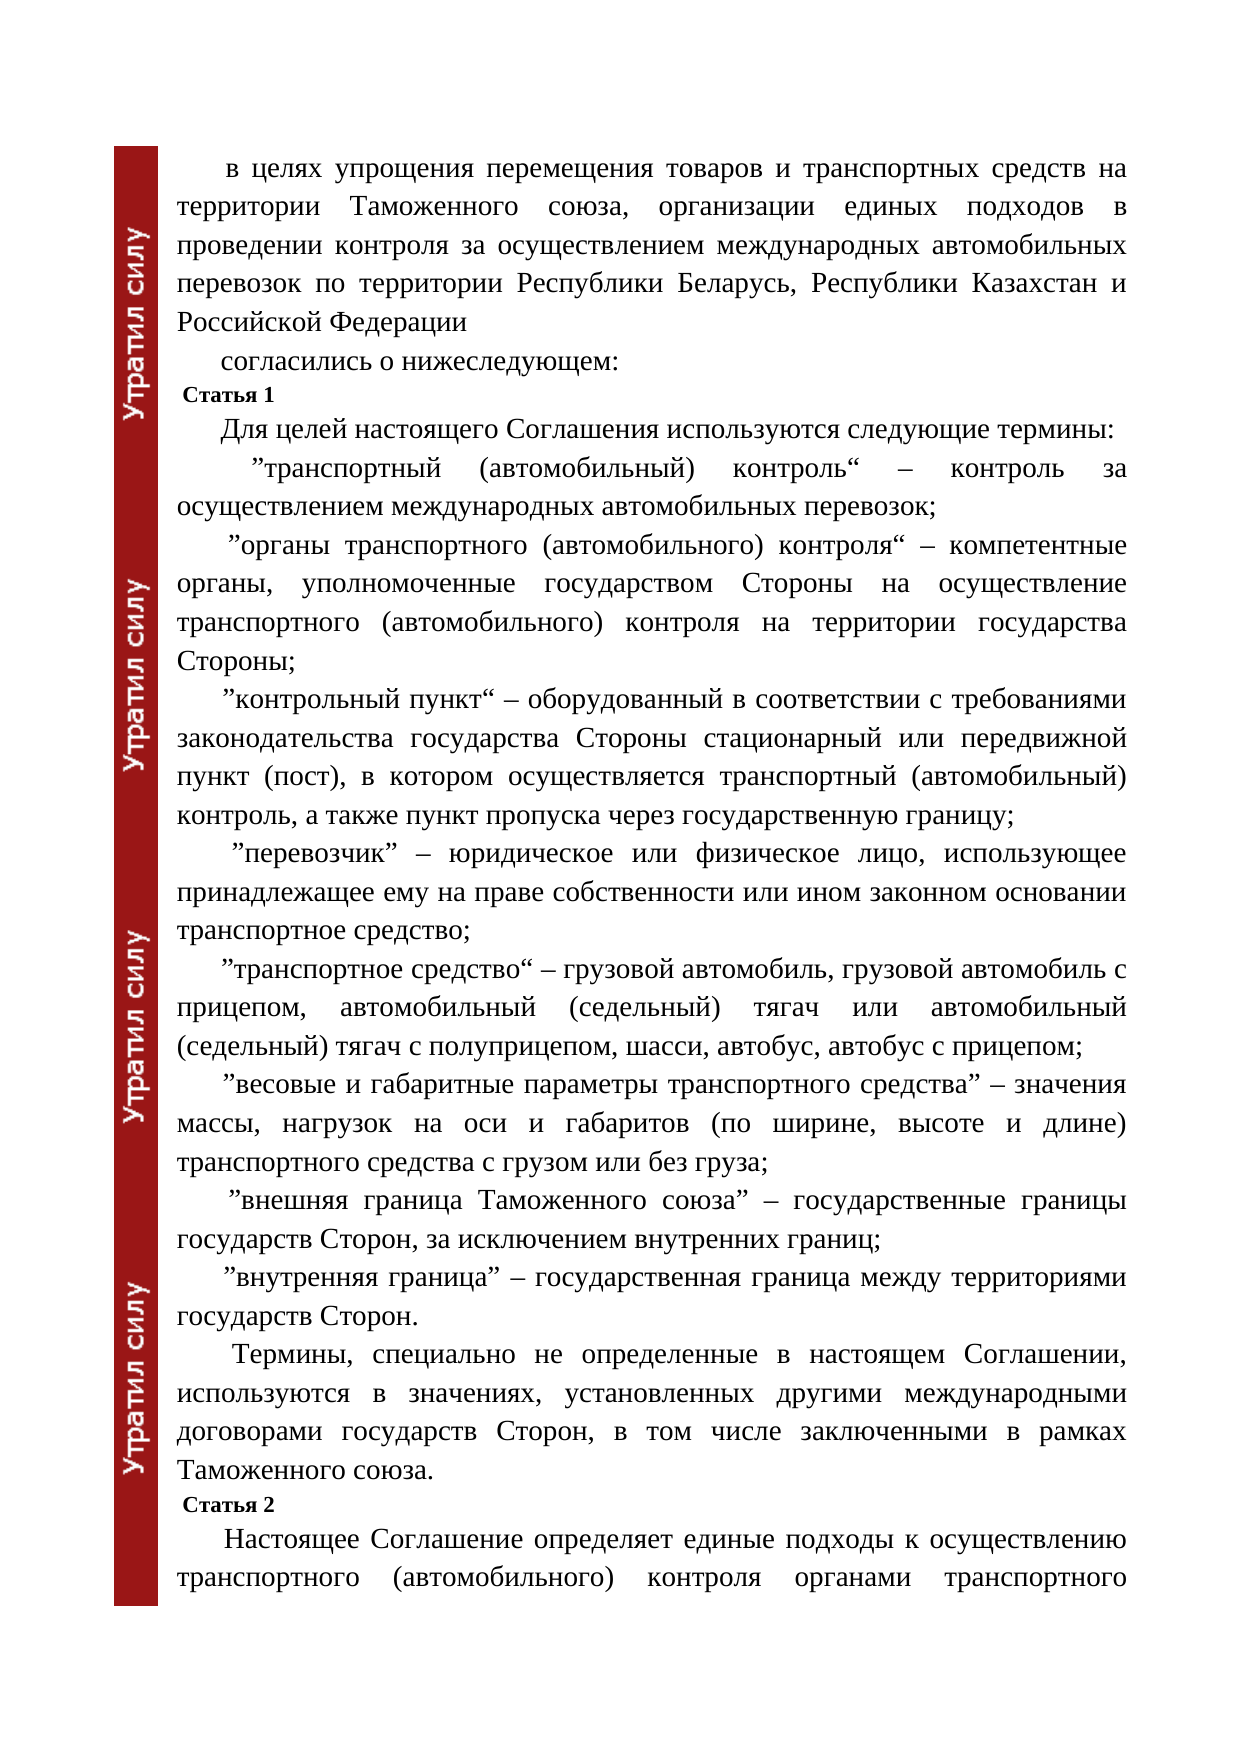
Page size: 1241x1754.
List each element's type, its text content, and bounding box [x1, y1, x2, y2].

text ”весовые и габаритные параметры транспортного средства” – значения массы, нагрузок на оси и габаритов (по ширине, высоте и длине) транспортного средства с грузом или без груза; [112, 1067, 1128, 1177]
text ”внутренняя граница” – государственная граница между территориями государств Сторон. [112, 1259, 1128, 1331]
picture [114, 1593, 158, 1606]
picture [114, 1062, 158, 1067]
text Термины, специально не определенные в настоящем Соглашении, используются в значениях, установленных другими международными договорами государств Сторон, в том числе заключенными в рамках Таможенного союза. [112, 1336, 1128, 1486]
picture [114, 830, 158, 835]
picture [114, 338, 158, 343]
text ”транспортное средство“ – грузовой автомобиль, грузовой автомобиль с прицепом, автомобильный (седельный) тягач или автомобильный (седельный) тягач с полуприцепом, шасси, автобус, автобус с прицепом; [112, 951, 1128, 1062]
text Статья 2 [112, 1491, 1128, 1517]
text ”контрольный пункт“ – оборудованный в соответствии с требованиями законодательства государства Стороны стационарный или передвижной пункт (пост), в котором осуществляется транспортный (автомобильный) контроль, а также пункт пропуска через государственную границу; [112, 681, 1128, 830]
picture [114, 1517, 158, 1521]
picture [114, 1331, 158, 1336]
text Для целей настоящего Соглашения используются следующие термины: [112, 411, 1128, 445]
text ”перевозчик” – юридическое или физическое лицо, использующее принадлежащее ему на праве собственности или ином законном основании транспортное средство; [112, 835, 1128, 946]
text в целях упрощения перемещения товаров и транспортных средств на территории Таможенного союза, организации единых подходов в проведении контроля за осуществлением международных автомобильных перевозок по территории Республики Беларусь, Республики Казахстан и Российской Федерации [112, 150, 1128, 338]
picture [114, 376, 158, 381]
picture [114, 676, 158, 681]
picture [114, 445, 158, 450]
picture [114, 522, 158, 527]
picture [114, 1177, 158, 1182]
picture [114, 946, 158, 951]
text ”органы транспортного (автомобильного) контроля“ – компетентные органы, уполномоченные государством Стороны на осуществление транспортного (автомобильного) контроля на территории государства Стороны; [112, 527, 1128, 676]
text Статья 1 [112, 381, 1128, 408]
picture [114, 1254, 158, 1259]
text согласились о нижеследующем: [112, 343, 1128, 376]
text ”внешняя граница Таможенного союза” – государственные границы государств Сторон, за исключением внутренних границ; [112, 1182, 1128, 1254]
picture [114, 146, 158, 150]
text ”транспортный (автомобильный) контроль“ – контроль за осуществлением международных автомобильных перевозок; [112, 450, 1128, 522]
picture [114, 1486, 158, 1491]
